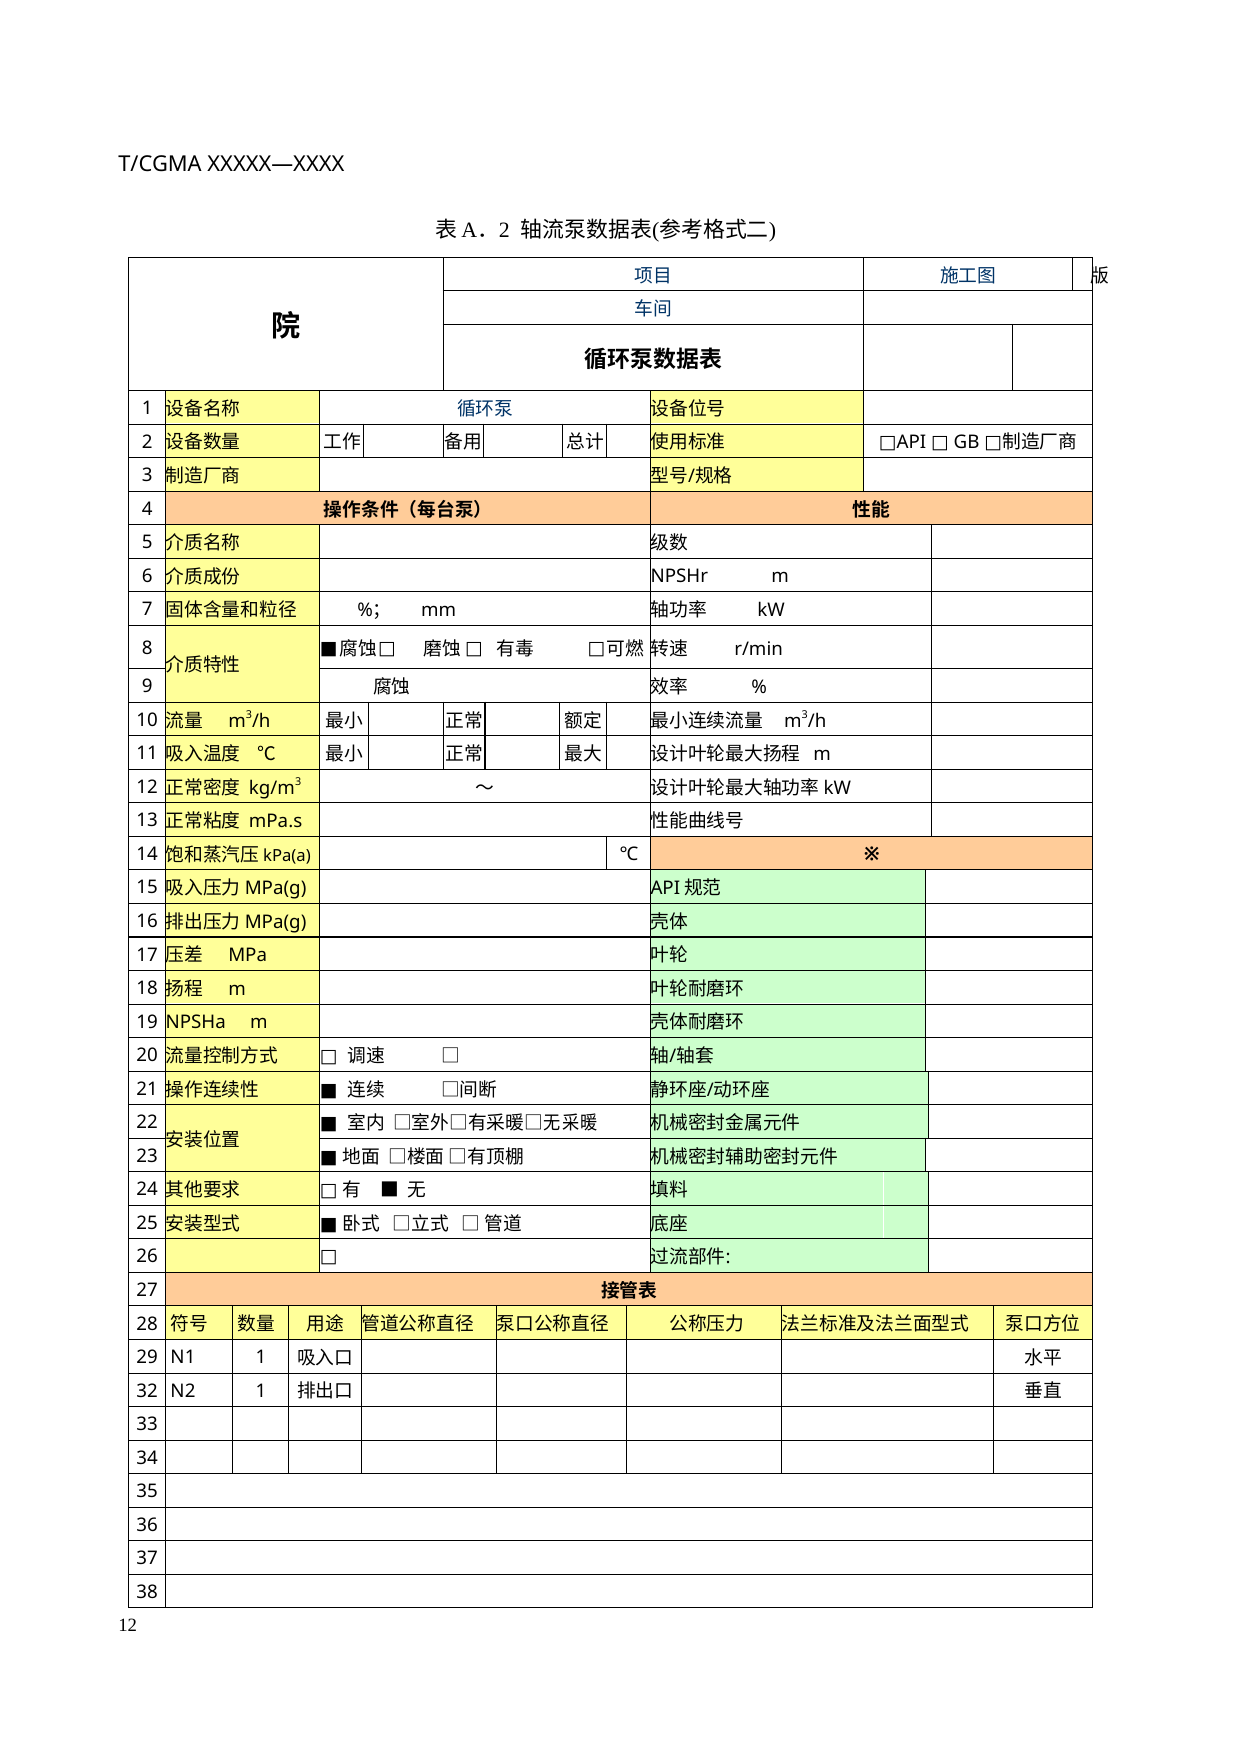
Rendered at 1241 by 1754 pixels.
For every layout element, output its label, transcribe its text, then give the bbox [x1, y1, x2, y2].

table_cell [166, 1474, 1092, 1507]
table_cell [932, 669, 1092, 702]
table_cell [932, 736, 1092, 769]
table_cell [369, 703, 443, 735]
table_cell [929, 1239, 1092, 1272]
table_cell [166, 1575, 1092, 1607]
table_cell 20 [129, 1038, 165, 1071]
table_cell 吸入温度 ℃ [166, 736, 319, 769]
table_cell [932, 770, 1092, 802]
table_cell [1032, 325, 1053, 390]
table_cell [929, 1105, 1092, 1138]
table_cell 循环泵数据表 [444, 325, 863, 390]
table_header 项目 [444, 258, 863, 290]
table_cell 设计叶轮最大轴功率 kW [651, 770, 931, 802]
table_cell [362, 1407, 496, 1439]
table_cell 水平 [994, 1340, 1092, 1372]
table_cell 23 [129, 1139, 165, 1171]
table_cell 备用 [444, 425, 483, 457]
table_cell 14 [129, 837, 165, 869]
table_cell 正常 [444, 703, 484, 735]
table_cell [320, 837, 606, 869]
table_cell NPSHa m [166, 1005, 319, 1037]
table_cell [932, 703, 1092, 735]
table_cell 数量 [233, 1306, 288, 1339]
table_cell 工作 [320, 425, 363, 457]
table_cell 底座 [651, 1206, 845, 1238]
table_cell 27 [129, 1273, 165, 1305]
table_cell 总计 [563, 425, 606, 457]
table_cell [929, 1072, 1092, 1104]
table_cell 壳体 [651, 904, 925, 936]
table_cell %； mm [320, 592, 650, 625]
table_cell [288, 1172, 305, 1205]
table_cell 级数 [651, 525, 931, 558]
table_cell NPSHr m [651, 559, 931, 591]
table_cell 流量控制方式 [166, 1038, 305, 1071]
table_cell [782, 1340, 993, 1372]
table_cell 静环座/动环座 [651, 1072, 908, 1104]
table_cell 最小 [320, 703, 368, 735]
table_cell 型号/规格 [651, 458, 863, 491]
table_cell [884, 1172, 908, 1205]
table_cell 垂直 [994, 1374, 1092, 1406]
table_cell 8 [129, 626, 165, 668]
table_cell 固体含量和粒径 [166, 592, 319, 625]
table_cell [627, 1407, 781, 1439]
table_cell [305, 1038, 319, 1071]
table_cell 用途 [289, 1306, 361, 1339]
table_cell 介质成份 [166, 559, 319, 591]
table_cell 车间 [444, 291, 863, 324]
table_cell 过流部件: [651, 1239, 926, 1272]
table_cell 10 [129, 703, 165, 735]
text 表A．2 轴流泵数据表(参考格式二) [118, 212, 1092, 244]
table_cell [884, 803, 908, 836]
table_cell [926, 870, 1092, 903]
table_cell 轴/轴套 [651, 1038, 925, 1071]
table_cell [369, 736, 443, 769]
table_cell 泵口方位 [994, 1306, 1092, 1339]
table_cell [908, 325, 931, 390]
table_cell 符号 [166, 1306, 232, 1339]
table_cell 磨蚀 [424, 626, 465, 668]
table_cell 1 [233, 1374, 288, 1406]
table_cell [1013, 325, 1032, 390]
table_cell ※ [651, 837, 1092, 869]
table_cell 壳体耐磨环 [651, 1005, 925, 1037]
table_cell 排出口 [289, 1374, 361, 1406]
table_cell 33 [129, 1407, 165, 1439]
table_cell [908, 1072, 926, 1104]
table_cell [845, 1206, 863, 1238]
table_cell [320, 525, 650, 558]
table_cell 叶轮耐磨环 [651, 971, 925, 1003]
table_cell 轴功率 kW [651, 592, 931, 625]
table_cell [166, 1441, 232, 1473]
table_cell 吸入压力 MPa(g) [166, 870, 319, 903]
table_cell [926, 1139, 1092, 1171]
table_cell ■ 室内 □室外□有采暖□无采暖 [320, 1105, 650, 1138]
table_cell [782, 1441, 993, 1473]
table_cell N2 [166, 1374, 232, 1406]
table_cell [607, 703, 650, 735]
table_cell [926, 1005, 1092, 1037]
table_cell [926, 971, 1092, 1003]
table_cell 机械密封金属元件 [651, 1105, 926, 1138]
table_cell [305, 1072, 319, 1104]
table_cell 其他要求 [166, 1172, 288, 1205]
table_cell 介质特性 [166, 626, 319, 702]
table_cell N1 [166, 1340, 232, 1372]
table_cell [627, 1340, 781, 1372]
table_cell [864, 391, 1092, 423]
table_cell [486, 736, 559, 769]
table_cell □ [465, 626, 496, 668]
table_cell 腐蚀 [368, 669, 650, 702]
table_cell [932, 592, 1092, 625]
table_cell [932, 803, 1092, 836]
table_cell ℃ [607, 837, 650, 869]
table_cell □ 调速 □ [320, 1038, 627, 1071]
table_cell [926, 938, 1092, 970]
table_cell 饱和蒸汽压kPa(a) [166, 837, 319, 869]
table_cell [320, 971, 650, 1003]
table_cell 19 [129, 1005, 165, 1037]
table_cell [863, 1206, 883, 1238]
table_cell 37 [129, 1541, 165, 1574]
table_cell 35 [129, 1474, 165, 1507]
table_header 院 [129, 258, 443, 390]
table_cell [320, 559, 650, 591]
table_cell [931, 325, 993, 390]
table_cell [994, 1407, 1092, 1439]
table_cell [320, 938, 650, 970]
table_cell [908, 1172, 926, 1205]
table_cell □ [588, 626, 607, 668]
table_cell 效率 % [651, 669, 931, 702]
table_cell □ [378, 626, 423, 668]
table_cell API规范 [651, 870, 925, 903]
table_cell [362, 1441, 496, 1473]
table_cell [486, 703, 559, 735]
table_cell 2 [129, 425, 165, 457]
table_cell 6 [129, 559, 165, 591]
table_cell [484, 425, 562, 457]
table_cell 接管表 [166, 1273, 1092, 1305]
table_cell 性能 [651, 492, 1092, 524]
table_cell [926, 803, 931, 836]
table_header 施工图 [864, 258, 1072, 290]
table_cell 性能曲线号 [651, 803, 883, 836]
table_cell [166, 1239, 319, 1272]
table_cell 循环泵 [320, 391, 650, 423]
table_cell 管道公称直径 [362, 1306, 496, 1339]
table_cell [288, 1206, 305, 1238]
table_cell [289, 1407, 361, 1439]
table_cell □API □ GB □制造厂商 [864, 425, 1092, 457]
table_cell 介质名称 [166, 525, 319, 558]
table_cell [864, 291, 1092, 324]
table_cell 正常密度 kg/m3 [166, 770, 319, 802]
table_cell 安装位置 [166, 1105, 319, 1171]
table_cell [497, 1441, 626, 1473]
table_cell [926, 1038, 1092, 1071]
table_cell [305, 1172, 319, 1205]
table_header [1073, 258, 1090, 290]
table_cell 流量 m3/h [166, 703, 319, 735]
table_cell [607, 736, 650, 769]
table_cell [864, 458, 1092, 491]
table_cell [884, 1206, 908, 1238]
table_cell [782, 1407, 993, 1439]
table_cell 34 [129, 1441, 165, 1473]
table_cell [166, 1541, 1092, 1574]
table_cell 最小连续流量 m3/h [651, 703, 931, 735]
table_cell [233, 1407, 288, 1439]
table_cell ■ 地面 □楼面 □有顶棚 [320, 1139, 650, 1171]
table_cell 腐蚀 [339, 626, 378, 668]
table_cell 转速 r/min [651, 626, 931, 668]
table_cell 机械密封辅助密封元件 [651, 1139, 925, 1171]
table_cell [627, 1374, 781, 1406]
table_cell [497, 1374, 626, 1406]
table_cell [497, 1407, 626, 1439]
table_cell 制造厂商 [166, 458, 319, 491]
table_cell 11 [129, 736, 165, 769]
table_cell [320, 803, 650, 836]
table_cell 16 [129, 904, 165, 936]
table_cell 法兰标准及法兰面型式 [782, 1306, 993, 1339]
table_cell [497, 1340, 626, 1372]
table_cell 操作连续性 [166, 1072, 305, 1104]
table_cell [926, 904, 1092, 936]
table_cell [863, 1172, 883, 1205]
table_cell [908, 1206, 926, 1238]
table_cell 设备名称 [166, 391, 319, 423]
table_cell 17 [129, 938, 165, 970]
table_cell □ 有 ■ 无 [320, 1172, 650, 1205]
table_cell 22 [129, 1105, 165, 1138]
table_cell [1053, 325, 1090, 390]
table_cell [320, 1005, 650, 1037]
table_cell [932, 626, 1092, 668]
table_cell 38 [129, 1575, 165, 1607]
table_cell 设计叶轮最大扬程 m [651, 736, 931, 769]
table_cell □ [320, 1239, 650, 1272]
table_cell 1 [233, 1340, 288, 1372]
table_cell 7 [129, 592, 165, 625]
table_cell [289, 1441, 361, 1473]
table_cell [929, 1206, 1092, 1238]
table_cell [320, 904, 650, 936]
table_cell 26 [129, 1239, 165, 1272]
table_cell 36 [129, 1508, 165, 1540]
table_cell 25 [129, 1206, 165, 1238]
table_cell [320, 669, 368, 702]
table_cell [932, 525, 1092, 558]
table_cell [993, 325, 1012, 390]
table_cell 正常粘度 mPa.s [166, 803, 319, 836]
table_cell 吸入口 [289, 1340, 361, 1372]
table_cell 有毒 [496, 626, 587, 668]
table_cell 泵口公称直径 [497, 1306, 626, 1339]
table_cell 13 [129, 803, 165, 836]
table_cell ■ [320, 626, 339, 668]
table_cell 15 [129, 870, 165, 903]
table_cell [166, 1407, 232, 1439]
table_cell 叶轮 [651, 938, 925, 970]
table_cell 24 [129, 1172, 165, 1205]
table_cell 1 [129, 391, 165, 423]
table_cell [320, 458, 650, 491]
table_cell [362, 1340, 496, 1372]
table_cell [362, 1374, 496, 1406]
table_cell [932, 559, 1092, 591]
table_cell 填料 [651, 1172, 845, 1205]
table_cell 排出压力 MPa(g) [166, 904, 319, 936]
table_cell [607, 425, 650, 457]
table_cell 扬程 m [166, 971, 319, 1003]
table_cell [166, 1508, 1092, 1540]
table_cell 最大 [560, 736, 606, 769]
table_cell 21 [129, 1072, 165, 1104]
table_cell 28 [129, 1306, 165, 1339]
table_cell 18 [129, 971, 165, 1003]
table_cell 5 [129, 525, 165, 558]
table_cell 公称压力 [627, 1306, 781, 1339]
table_cell [929, 1172, 1092, 1205]
table_cell [864, 325, 908, 390]
table_cell 最小 [320, 736, 368, 769]
table_cell ■ 卧式 □立式 □ 管道 [320, 1206, 650, 1238]
table_cell 3 [129, 458, 165, 491]
table_cell 额定 [560, 703, 606, 735]
table_cell [908, 803, 926, 836]
table_cell 12 [129, 770, 165, 802]
table_cell 正常 [444, 736, 484, 769]
table_cell 操作条件（每台泵） [166, 492, 650, 524]
table_cell 设备数量 [166, 425, 319, 457]
table_cell 压差 MPa [166, 938, 319, 970]
table_cell [994, 1441, 1092, 1473]
table_cell ■ 连续 □间断 [320, 1072, 650, 1104]
table_cell [320, 870, 650, 903]
table_cell 4 [129, 492, 165, 524]
table_cell 32 [129, 1374, 165, 1406]
table_cell 可燃 [607, 626, 650, 668]
table_cell [782, 1374, 993, 1406]
table_cell [845, 1172, 863, 1205]
table_cell 设备位号 [651, 391, 863, 423]
table_cell [233, 1441, 288, 1473]
table_cell [627, 1038, 650, 1071]
table_cell 9 [129, 669, 165, 702]
table_cell ～ [320, 770, 650, 802]
table_cell [364, 425, 443, 457]
table_cell [305, 1206, 319, 1238]
table_cell 安装型式 [166, 1206, 288, 1238]
table_cell 使用标准 [651, 425, 863, 457]
table_cell [627, 1441, 781, 1473]
table_cell 29 [129, 1340, 165, 1372]
